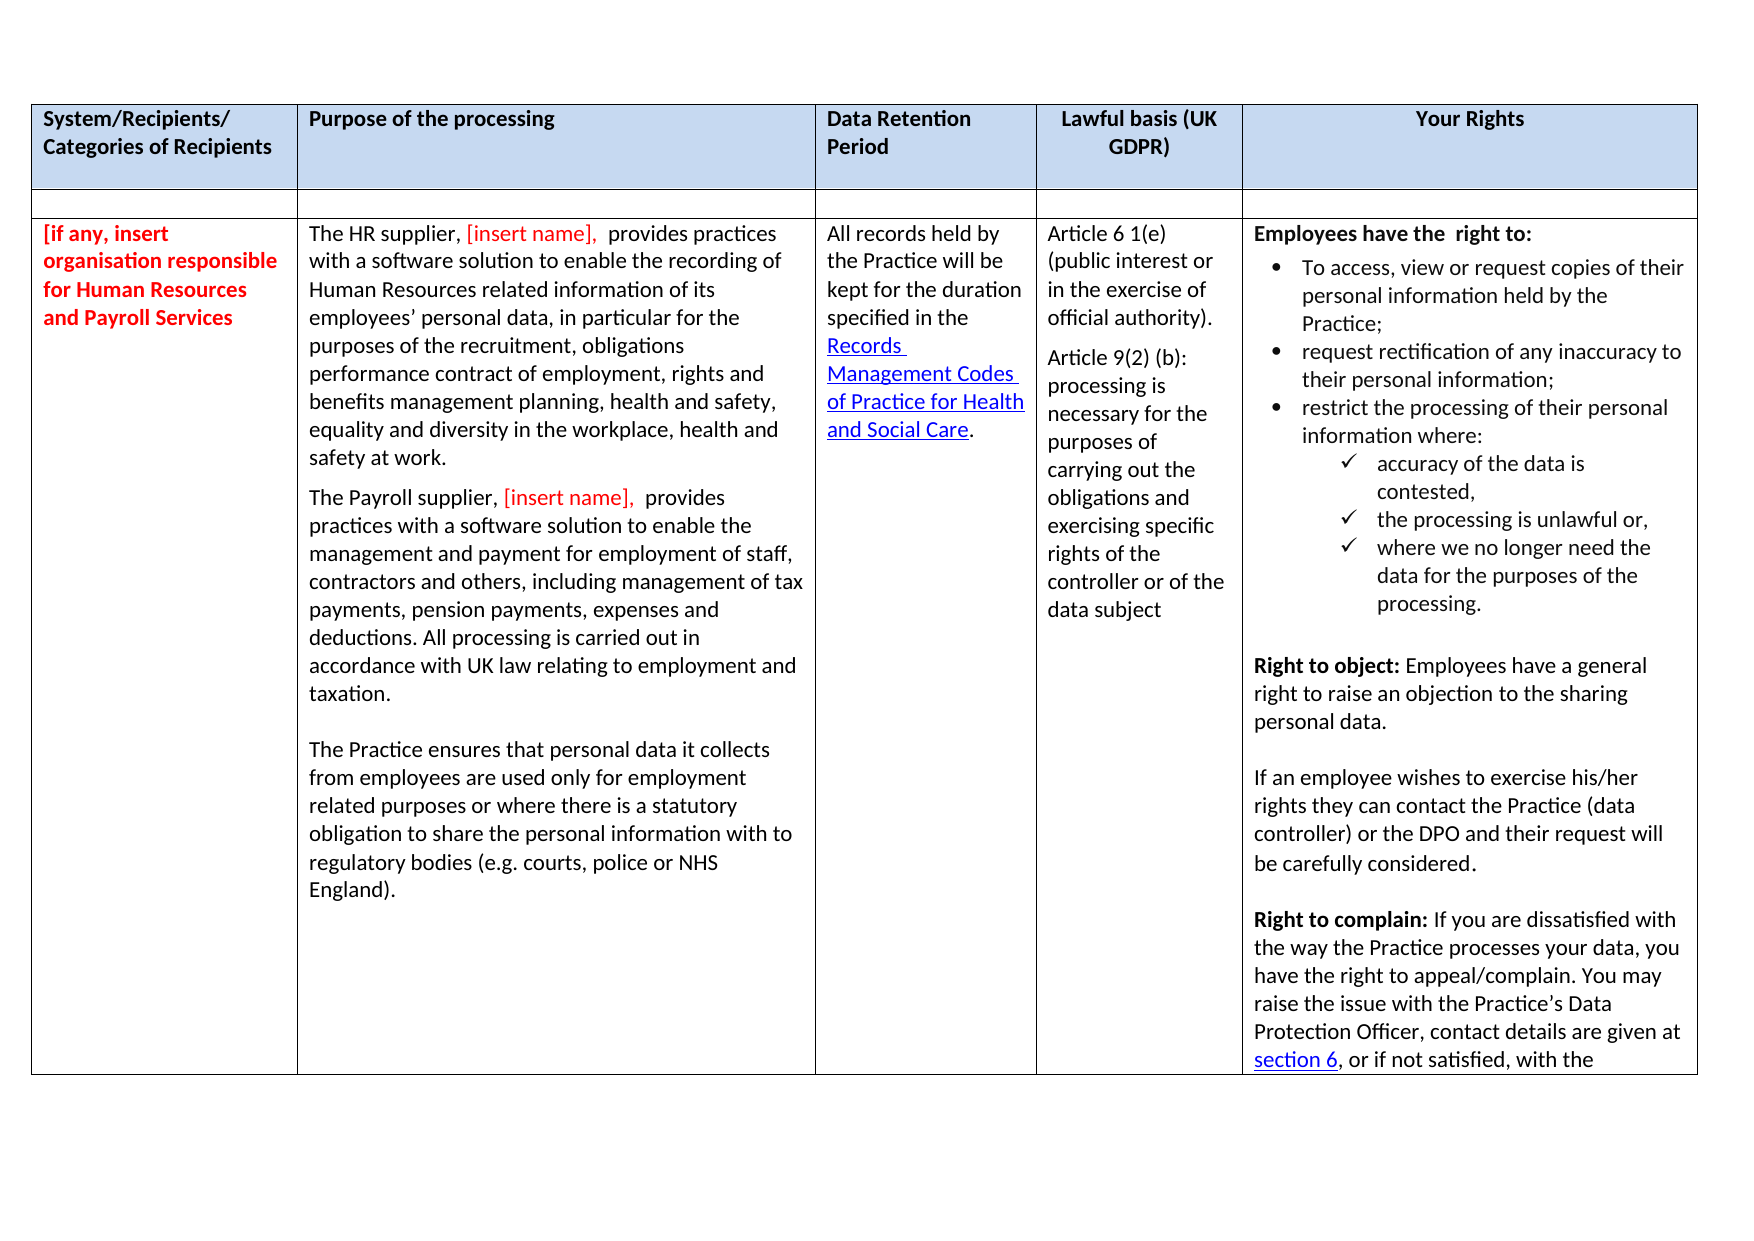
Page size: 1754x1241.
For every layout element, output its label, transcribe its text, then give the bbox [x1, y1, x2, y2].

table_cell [1037, 219, 1242, 1073]
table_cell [1243, 219, 1697, 1073]
table_header Your Rights [1243, 105, 1697, 188]
table_header System/Recipients/ Categories of Recipients [32, 105, 297, 188]
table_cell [32, 190, 297, 218]
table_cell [298, 190, 815, 218]
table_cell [816, 190, 1036, 218]
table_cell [1037, 190, 1242, 218]
table_header Purpose of the processing [298, 105, 815, 188]
table_header Lawful basis (UK GDPR) [1037, 105, 1242, 188]
table_header Data Retention Period [816, 105, 1036, 188]
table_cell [298, 219, 815, 1073]
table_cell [32, 219, 297, 1073]
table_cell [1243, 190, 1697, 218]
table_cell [816, 219, 1036, 1073]
